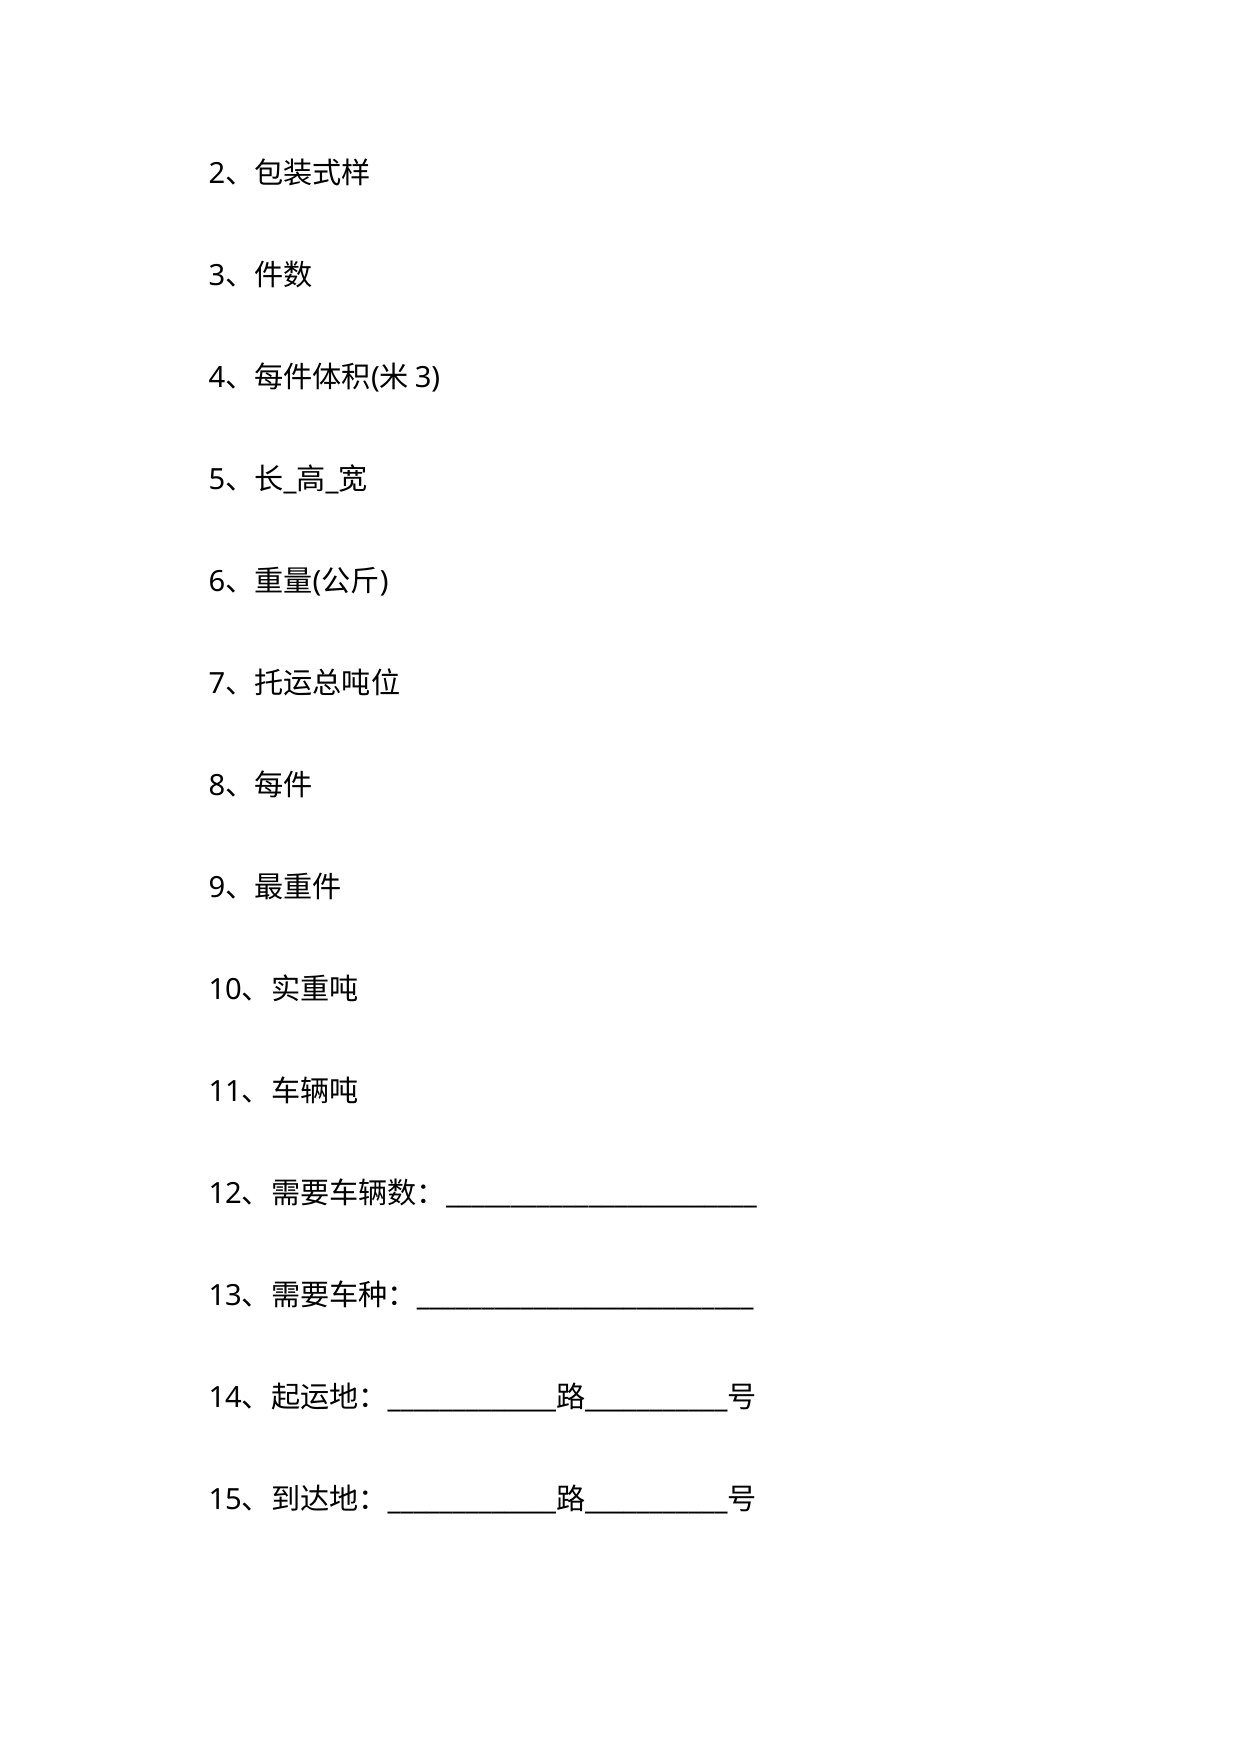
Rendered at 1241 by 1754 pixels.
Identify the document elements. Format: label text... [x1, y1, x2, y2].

text 15、到达地：_____________路___________号 [150, 1476, 1090, 1518]
text 2、包装式样 [150, 150, 1090, 192]
text 12、需要车辆数：________________________ [150, 1170, 1090, 1212]
text 10、实重吨 [150, 966, 1090, 1008]
text 9、最重件 [150, 864, 1090, 906]
text 6、重量(公斤) [150, 558, 1090, 600]
text 3、件数 [150, 252, 1090, 294]
text 14、起运地：_____________路___________号 [150, 1374, 1090, 1416]
text 5、长_高_宽 [150, 456, 1090, 498]
text 11、车辆吨 [150, 1068, 1090, 1110]
text 7、托运总吨位 [150, 660, 1090, 702]
text 8、每件 [150, 762, 1090, 804]
text 13、需要车种：__________________________ [150, 1272, 1090, 1314]
text 4、每件体积(米3) [150, 354, 1090, 396]
